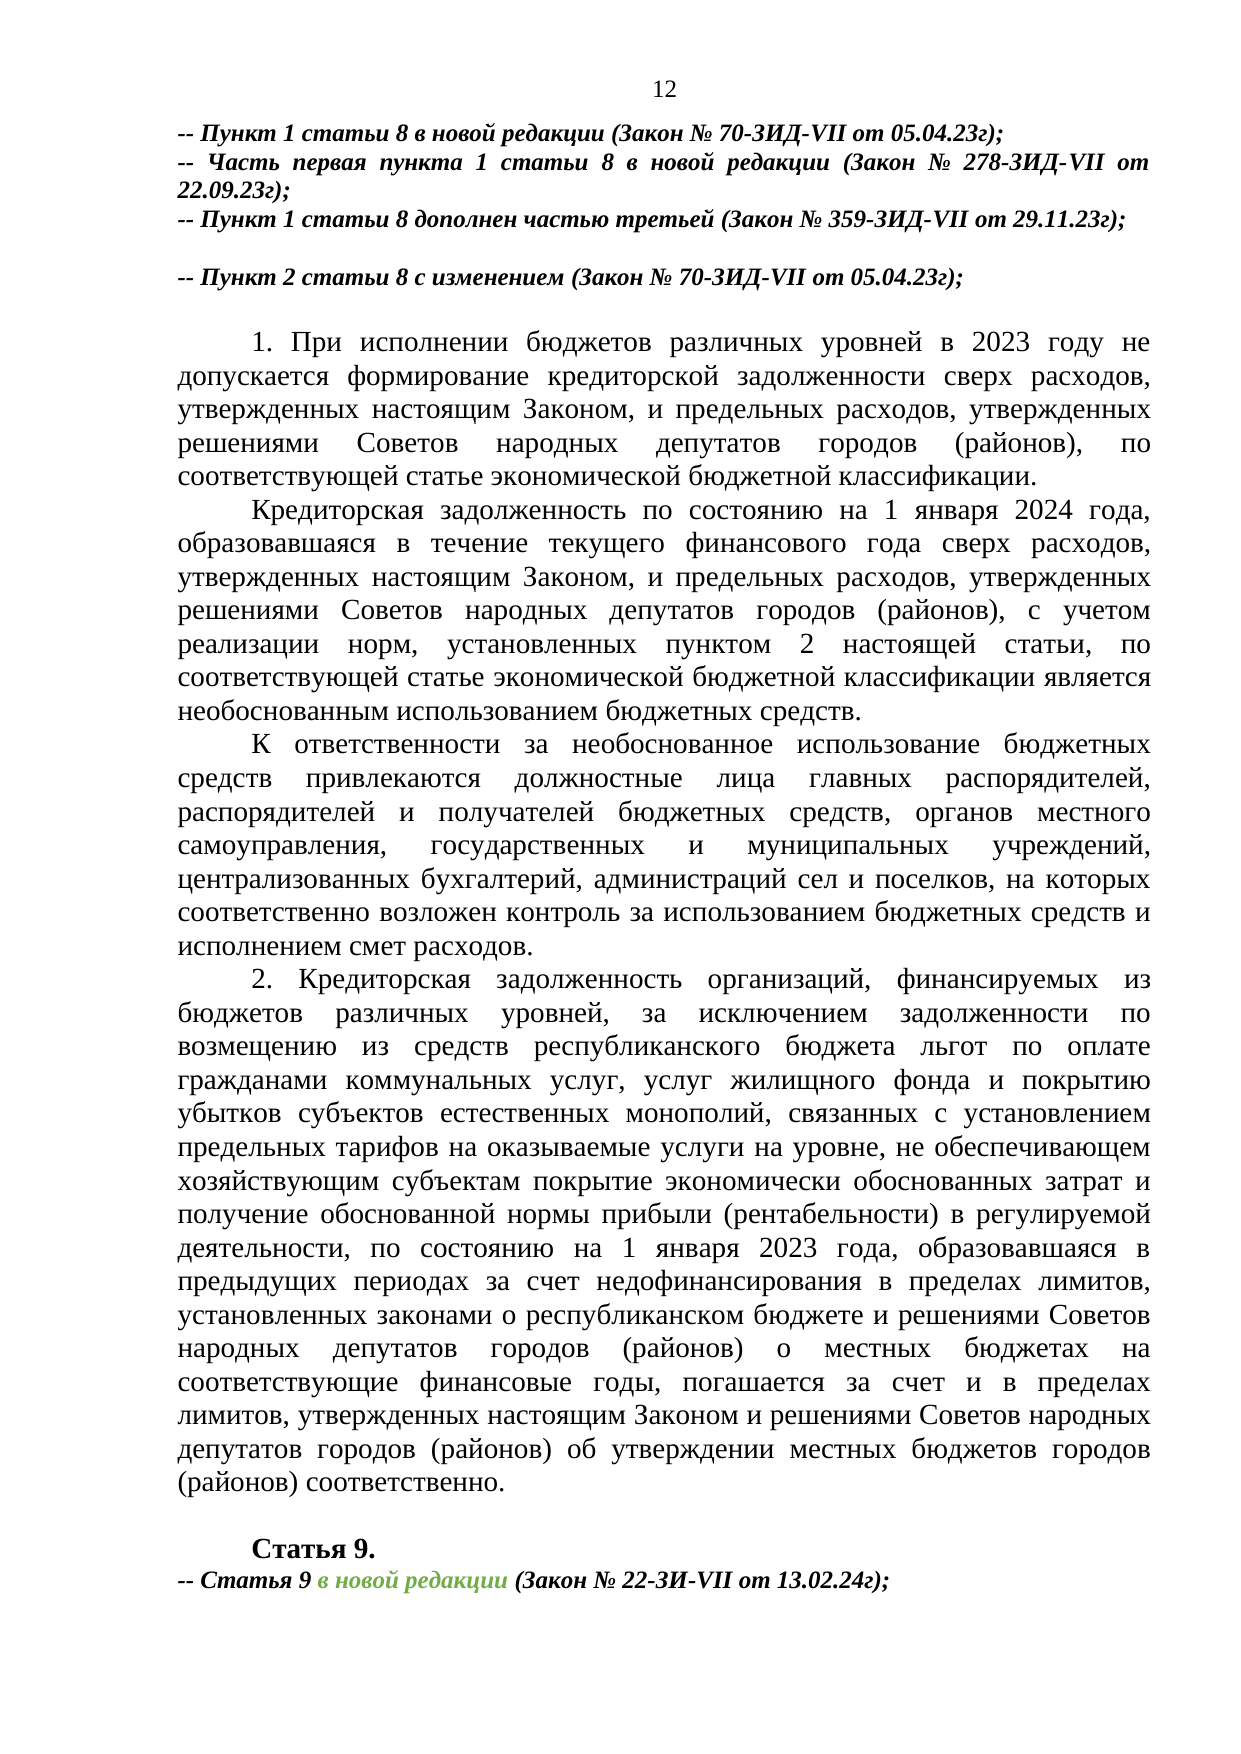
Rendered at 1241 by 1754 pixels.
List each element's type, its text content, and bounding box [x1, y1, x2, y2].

text -- Пункт 1 статьи 8 дополнен частью третьей (Закон № 359-ЗИД-VII от 29.11.23г); [177, 204, 1152, 233]
text -- Пункт 1 статьи 8 в новой редакции (Закон № 70-ЗИД-VII от 05.04.23г); [177, 118, 1152, 147]
text -- Пункт 2 статьи 8 с изменением (Закон № 70-ЗИД-VII от 05.04.23г); [177, 262, 1152, 291]
text Кредиторская задолженность по состоянию на 1 января 2024 года, образовавшаяся в течение текущего финансового года сверх расходов, утвержденных настоящим Законом, и предельных расходов, утвержденных решениями Советов народных депутатов городов (районов), с учетом реализации норм, установленных пунктом 2 настоящей статьи, по соответствующей статье экономической бюджетной классификации является необоснованным использованием бюджетных средств. [177, 492, 1152, 727]
text 2. Кредиторская задолженность организаций, финансируемых из бюджетов различных уровней, за исключением задолженности по возмещению из средств республиканского бюджета льгот по оплате гражданами коммунальных услуг, услуг жилищного фонда и покрытию убытков субъектов естественных монополий, связанных с установлением предельных тарифов на оказываемые услуги на уровне, не обеспечивающем хозяйствующим субъектам покрытие экономически обоснованных затрат и получение обоснованной нормы прибыли (рентабельности) в регулируемой деятельности, по состоянию на 1 января 2023 года, образовавшаяся в предыдущих периодах за счет недофинансирования в пределах лимитов, установленных законами о республиканском бюджете и решениями Советов народных депутатов городов (районов) о местных бюджетах на соответствующие финансовые годы, погашается за счет и в пределах лимитов, утвержденных настоящим Законом и решениями Советов народных депутатов городов (районов) об утверждении местных бюджетов городов (районов) соответственно. [177, 961, 1152, 1498]
text Статья 9. [177, 1532, 1152, 1565]
text К ответственности за необоснованное использование бюджетных средств привлекаются должностные лица главных распорядителей, распорядителей и получателей бюджетных средств, органов местного самоуправления, государственных и муниципальных учреждений, централизованных бухгалтерий, администраций сел и поселков, на которых соответственно возложен контроль за использованием бюджетных средств и исполнением смет расходов. [177, 727, 1152, 961]
text 1. При исполнении бюджетов различных уровней в 2023 году не допускается формирование кредиторской задолженности сверх расходов, утвержденных настоящим Законом, и предельных расходов, утвержденных решениями Советов народных депутатов городов (районов), по соответствующей статье экономической бюджетной классификации. [177, 324, 1152, 492]
text -- Статья 9 в новой редакции (Закон № 22-ЗИ-VII от 13.02.24г); [177, 1565, 1152, 1594]
text -- Часть первая пункта 1 статьи 8 в новой редакции (Закон № 278-ЗИД-VII от 22.09.23г); [177, 147, 1152, 204]
